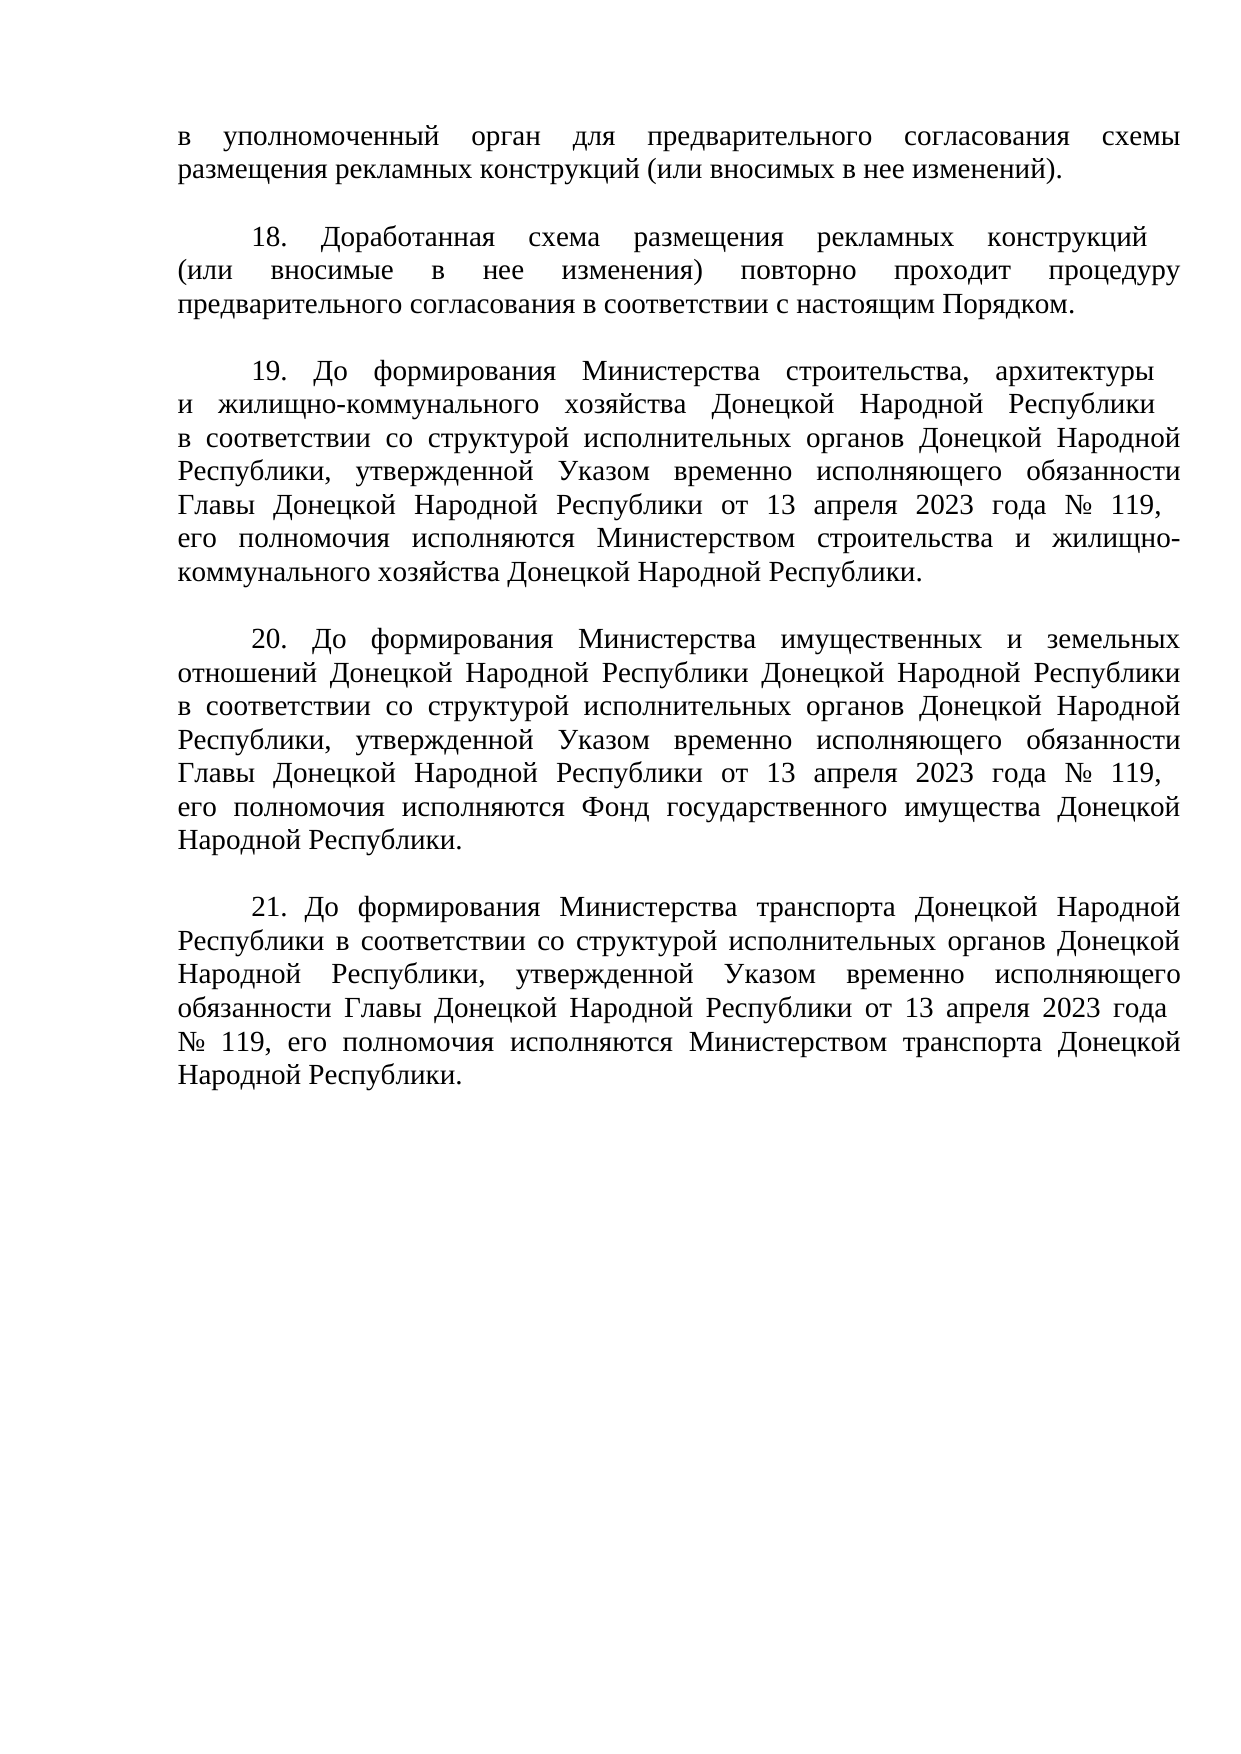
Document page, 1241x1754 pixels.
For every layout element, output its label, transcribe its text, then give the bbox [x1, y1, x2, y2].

text 21. До формирования Министерства транспорта Донецкой Народной Республики в соответствии со структурой исполнительных органов Донецкой Народной Республики, утвержденной Указом временно исполняющего обязанности Главы Донецкой Народной Республики от 13 апреля 2023 года № 119, его полномочия исполняются Министерством транспорта Донецкой Народной Республики. [177, 889, 1181, 1091]
text 20. До формирования Министерства имущественных и земельных отношений Донецкой Народной Республики Донецкой Народной Республики в соответствии со структурой исполнительных органов Донецкой Народной Республики, утвержденной Указом временно исполняющего обязанности Главы Донецкой Народной Республики от 13 апреля 2023 года № 119, его полномочия исполняются Фонд государственного имущества Донецкой Народной Республики. [177, 621, 1181, 856]
text 19. До формирования Министерства строительства, архитектуры и жилищно-коммунального хозяйства Донецкой Народной Республики в соответствии со структурой исполнительных органов Донецкой Народной Республики, утвержденной Указом временно исполняющего обязанности Главы Донецкой Народной Республики от 13 апреля 2023 года № 119, его полномочия исполняются Министерством строительства и жилищно-коммунального хозяйства Донецкой Народной Республики. [177, 353, 1181, 588]
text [177, 118, 1181, 185]
text 18. Доработанная схема размещения рекламных конструкций (или вносимые в нее изменения) повторно проходит процедуру предварительного согласования в соответствии с настоящим Порядком. [177, 219, 1181, 319]
